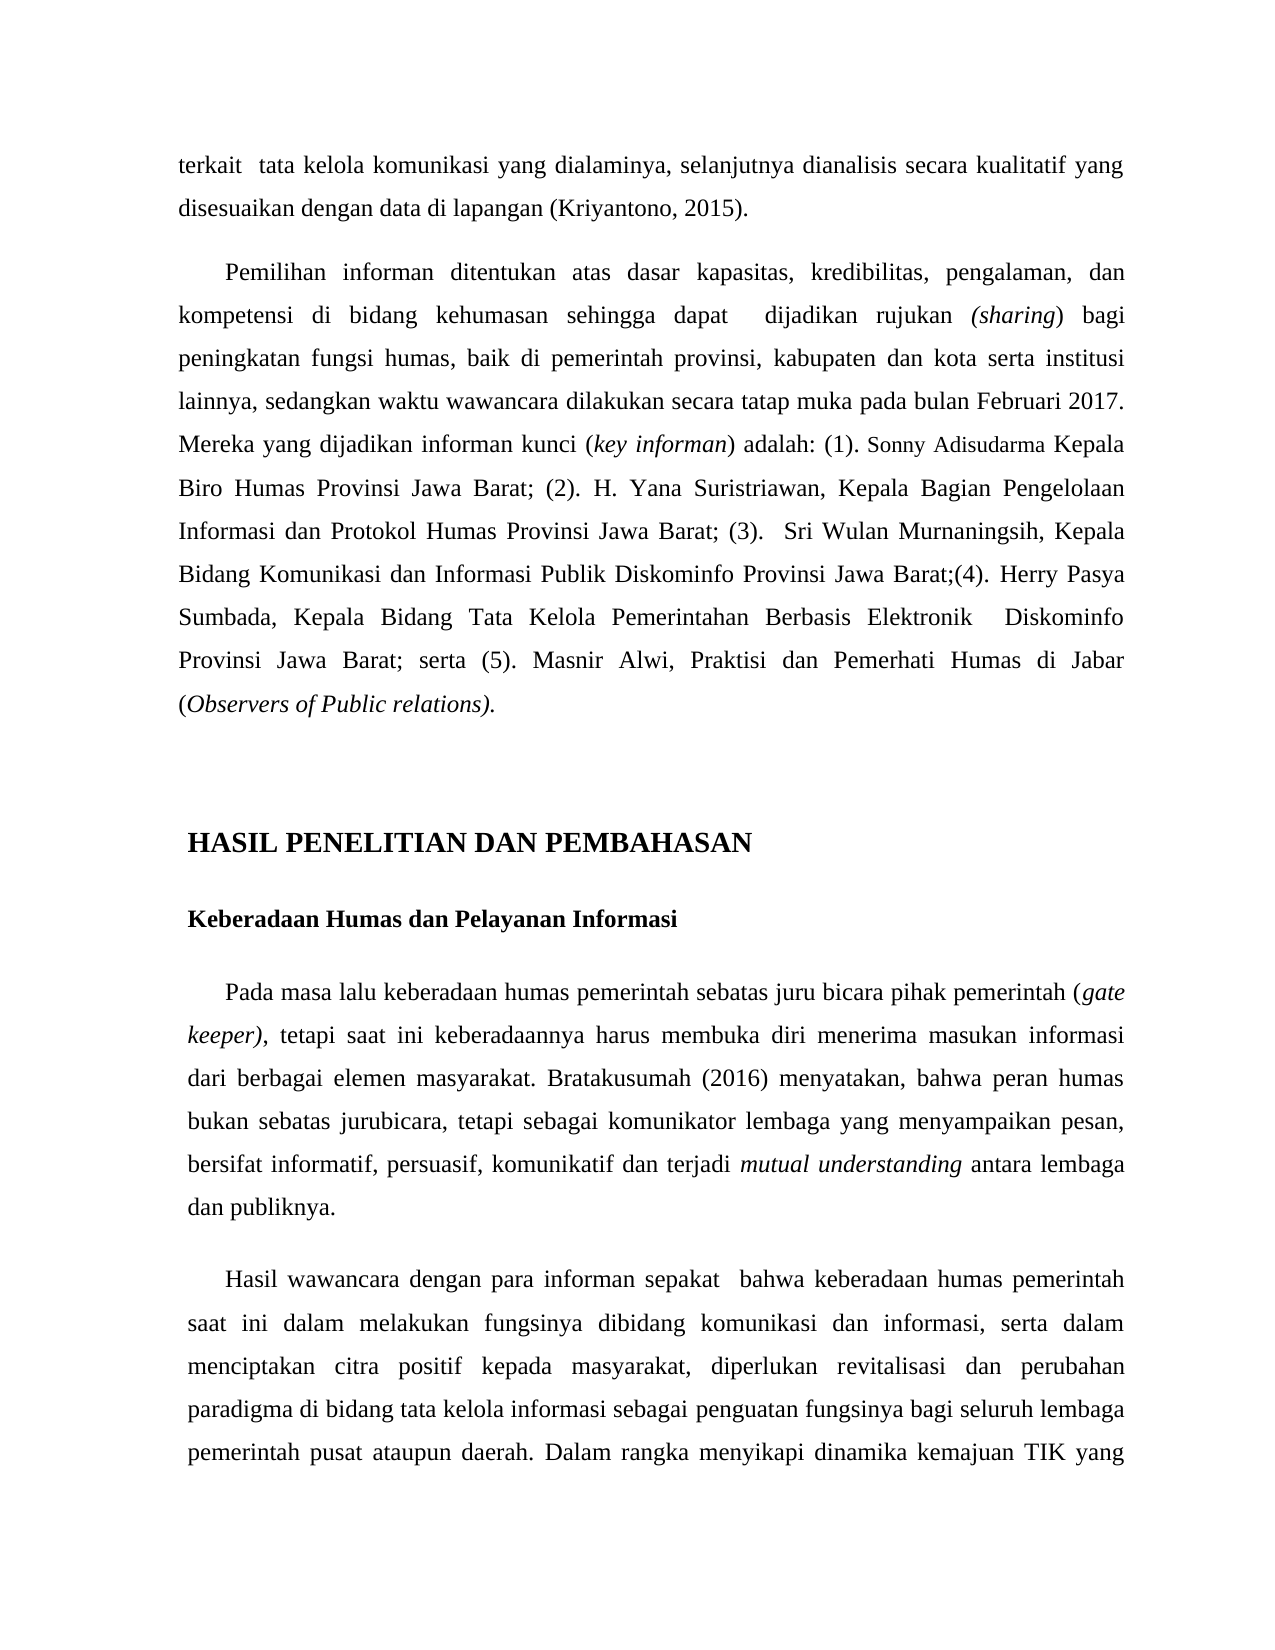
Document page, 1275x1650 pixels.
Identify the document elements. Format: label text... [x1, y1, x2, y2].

text Pemilihan informan ditentukan atas dasar kapasitas, kredibilitas, pengalaman, dan kompetensi di bidang kehumasan sehingga dapat dijadikan rujukan (sharing) bagi peningkatan fungsi humas, baik di pemerintah provinsi, kabupaten dan kota serta institusi lainnya, sedangkan waktu wawancara dilakukan secara tatap muka pada bulan Februari 2017. Mereka yang dijadikan informan kunci (key informan) adalah: (1). Sonny Adisudarma Kepala Biro Humas Provinsi Jawa Barat; (2). H. Yana Suristriawan, Kepala Bagian Pengelolaan Informasi dan Protokol Humas Provinsi Jawa Barat; (3). Sri Wulan Murnaningsih, Kepala Bidang Komunikasi dan Informasi Publik Diskominfo Provinsi Jawa Barat;(4). Herry Pasya Sumbada, Kepala Bidang Tata Kelola Pemerintahan Berbasis Elektronik Diskominfo Provinsi Jawa Barat; serta (5). Masnir Alwi, Praktisi dan Pemerhati Humas di Jabar (Observers of Public relations). [178, 257, 1125, 717]
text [187, 1264, 1125, 1466]
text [178, 150, 1125, 222]
text Keberadaan Humas dan Pelayanan Informasi [187, 904, 1125, 933]
text HASIL PENELITIAN DAN PEMBAHASAN [187, 825, 1125, 858]
text Pada masa lalu keberadaan humas pemerintah sebatas juru bicara pihak pemerintah (gate keeper), tetapi saat ini keberadaannya harus membuka diri menerima masukan informasi dari berbagai elemen masyarakat. Bratakusumah (2016) menyatakan, bahwa peran humas bukan sebatas jurubicara, tetapi sebagai komunikator lembaga yang menyampaikan pesan, bersifat informatif, persuasif, komunikatif dan terjadi mutual understanding antara lembaga dan publiknya. [187, 977, 1125, 1221]
